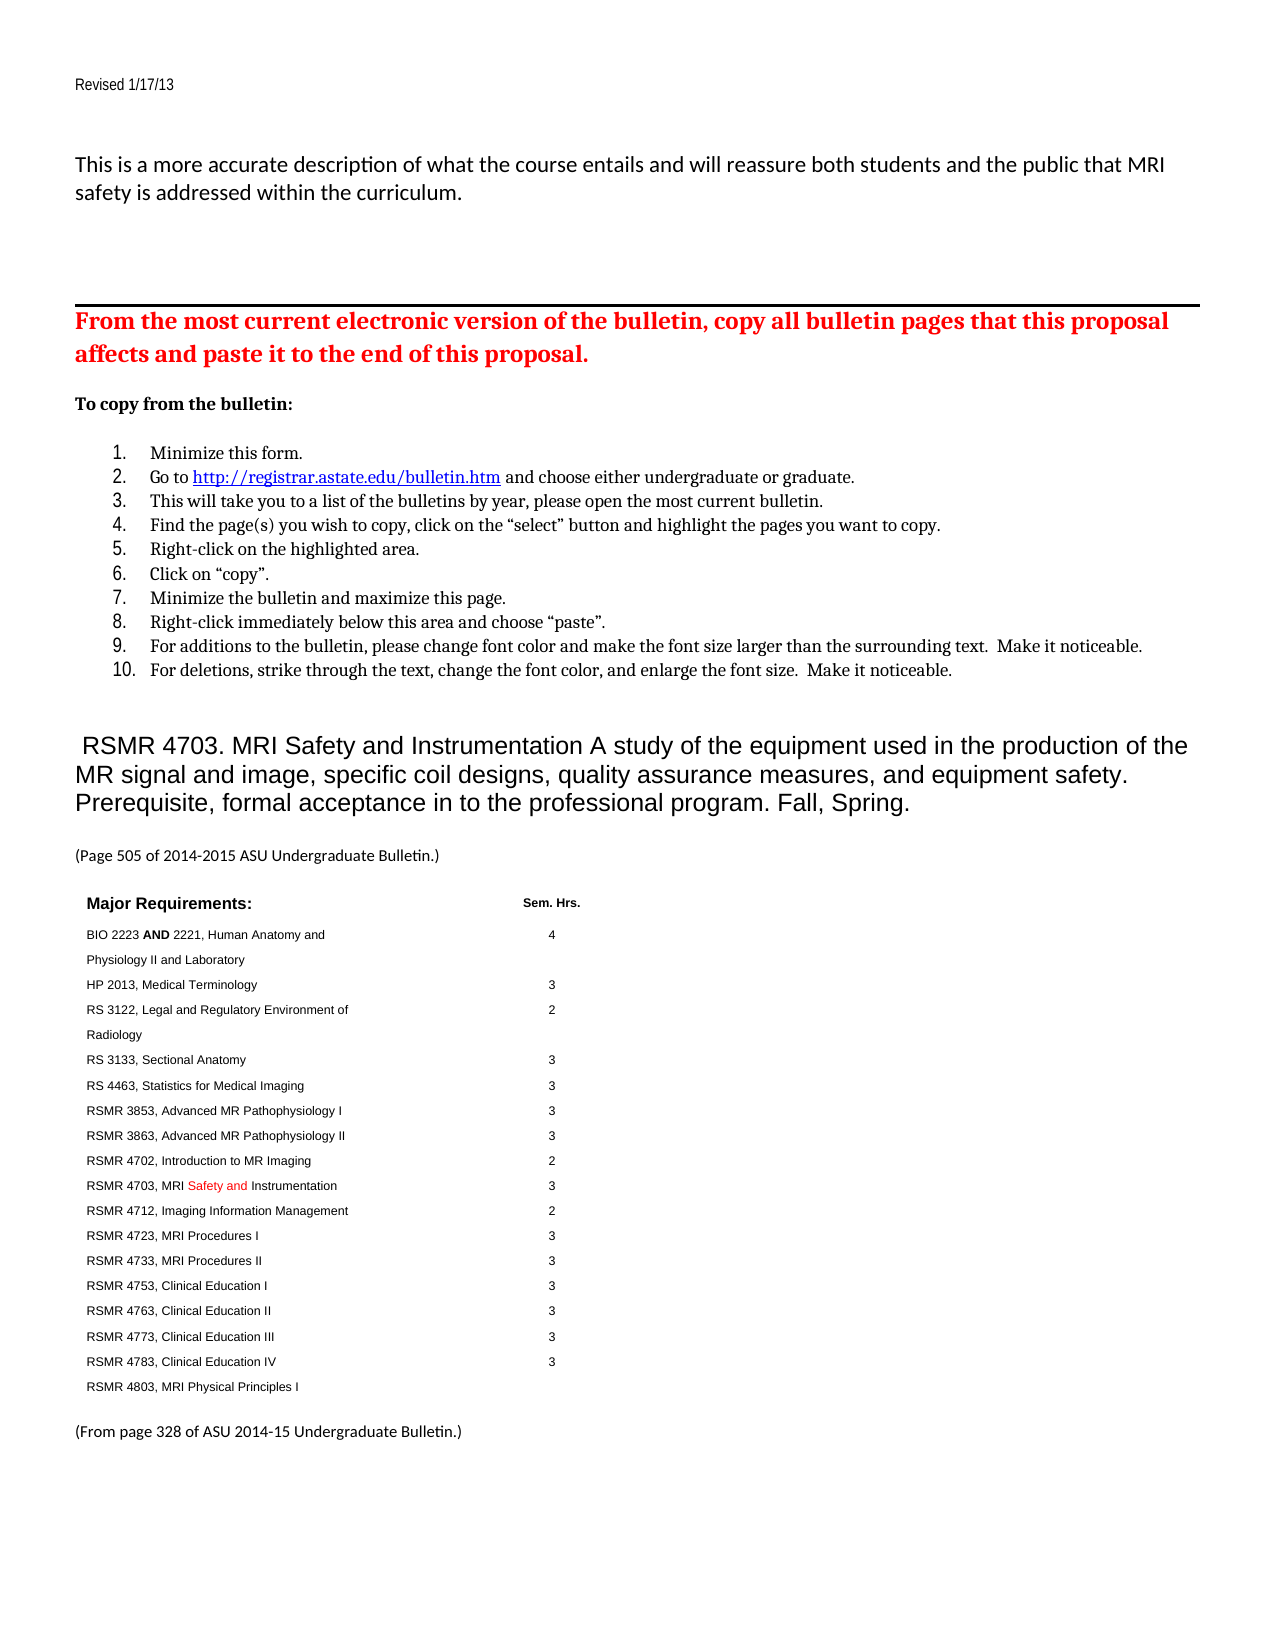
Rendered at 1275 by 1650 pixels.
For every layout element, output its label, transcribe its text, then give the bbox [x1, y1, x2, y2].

list This will take you to a list of the bulletins by year, please open the most current bulletin. [112, 488, 1200, 512]
list Right-click immediately below this area and choose “paste”. [112, 609, 1200, 633]
list For additions to the bulletin, please change font color and make the font size larger than the surrounding text. Make it noticeable. [112, 633, 1200, 657]
list Find the page(s) you wish to copy, click on the “select” button and highlight the pages you want to copy. [112, 512, 1200, 536]
list Go to http://registrar.astate.edu/bulletin.htm and choose either undergraduate or graduate. [112, 464, 1200, 488]
list Click on “copy”. [112, 560, 1200, 584]
text To copy from the bulletin: [75, 394, 1200, 416]
list Minimize the bulletin and maximize this page. [112, 584, 1200, 609]
list For deletions, strike through the text, change the font color, and enlarge the font size. Make it noticeable. [112, 657, 1200, 709]
text From the most current electronic version of the bulletin, copy all bulletin pages that this proposal affects and paste it to the end of this proposal. [75, 307, 1200, 369]
list Right-click on the highlighted area. [112, 536, 1200, 560]
list Minimize this form. [112, 439, 1200, 464]
